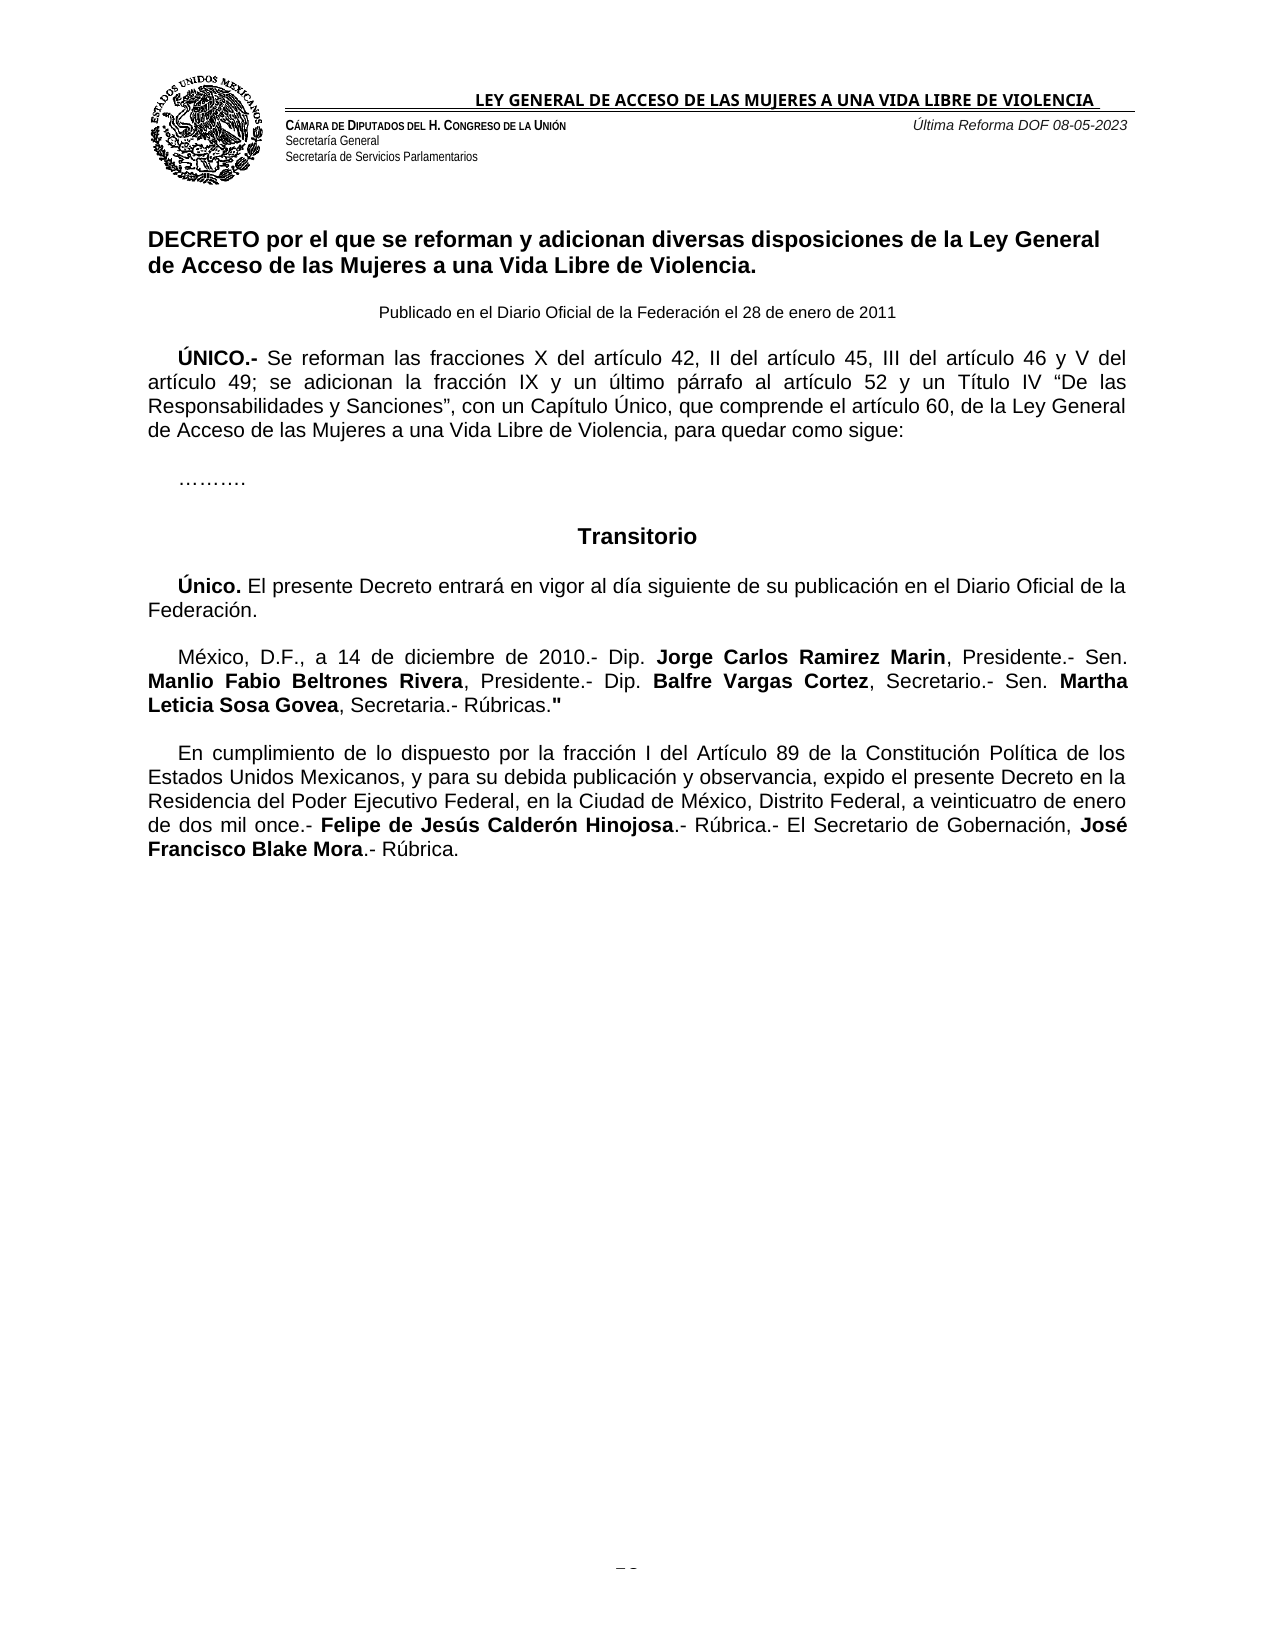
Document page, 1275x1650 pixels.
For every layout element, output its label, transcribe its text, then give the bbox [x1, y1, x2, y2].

picture [150, 75, 263, 185]
subtitle DECRETO por el que se reforman y adicionan diversas disposiciones de la Ley General de Acceso de las Mujeres a una Vida Libre de Violencia. [148, 226, 1123, 279]
text México, D.F., a 14 de diciembre de 2010.- Dip. Jorge Carlos Ramirez Marin, Presidente.- Sen. Manlio Fabio Beltrones Rivera, Presidente.- Dip. Balfre Vargas Cortez, Secretario.- Sen. Martha Leticia Sosa Govea, Secretaria.- Rúbricas." [148, 645, 1128, 717]
subtitle Transitorio [577, 523, 1139, 550]
text ÚNICO.- Se reforman las fracciones X del artículo 42, II del artículo 45, III del artículo 46 y V del artículo 49; se adicionan la fracción IX y un último párrafo al artículo 52 y un Título IV “De las Responsabilidades y Sanciones”, con un Capítulo Único, que comprende el artículo 60, de la Ley General de Acceso de las Mujeres a una Vida Libre de Violencia, para quedar como sigue: [148, 346, 1128, 442]
text ………. [178, 466, 250, 490]
text En cumplimiento de lo dispuesto por la fracción I del Artículo 89 de la Constitución Política de los Estados Unidos Mexicanos, y para su debida publicación y observancia, expido el presente Decreto en la Residencia del Poder Ejecutivo Federal, en la Ciudad de México, Distrito Federal, a veinticuatro de enero de dos mil once.- Felipe de Jesús Calderón Hinojosa.- Rúbrica.- El Secretario de Gobernación, José Francisco Blake Mora.- Rúbrica. [148, 741, 1128, 861]
text Publicado en el Diario Oficial de la Federación el 28 de enero de 2011 [158, 303, 1116, 322]
text Único. El presente Decreto entrará en vigor al día siguiente de su publicación en el Diario Oficial de la Federación. [148, 574, 1127, 622]
